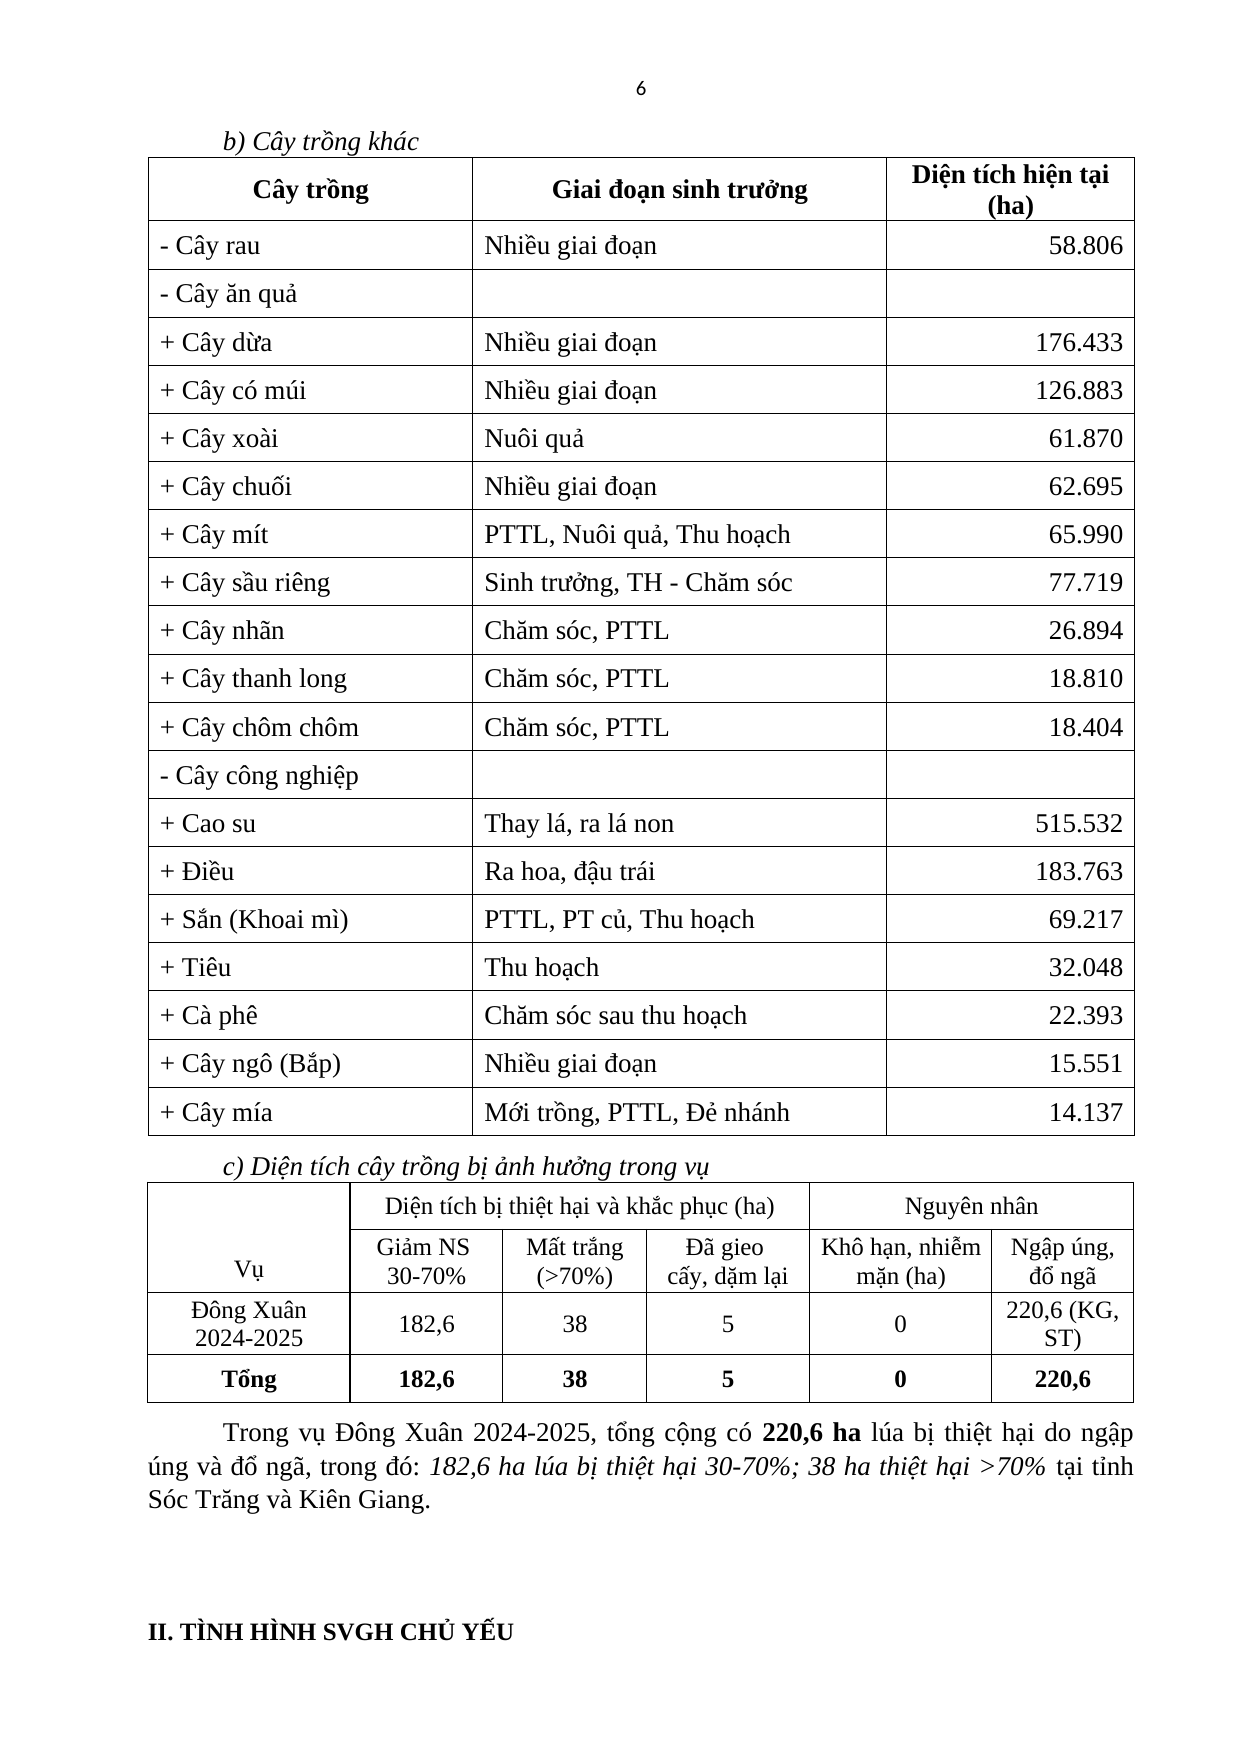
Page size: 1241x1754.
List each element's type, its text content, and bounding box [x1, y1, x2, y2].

table_cell - Cây rau [149, 221, 472, 268]
table_cell Chăm sóc sau thu hoạch [473, 991, 886, 1038]
table_cell 18.404 [887, 703, 1134, 750]
table_cell + Cây chôm chôm [149, 703, 472, 750]
table_cell Thu hoạch [473, 943, 886, 990]
table_cell [473, 751, 886, 798]
table_cell PTTL, PT củ, Thu hoạch [473, 895, 886, 942]
table_cell 5 [647, 1355, 809, 1402]
table_cell Nhiều giai đoạn [473, 318, 886, 365]
table_cell 62.695 [887, 462, 1134, 509]
table_cell Ngập úng, đổ ngã [992, 1230, 1133, 1292]
table_cell - Cây ăn quả [149, 270, 472, 317]
table_cell 182,6 [351, 1355, 502, 1402]
table_cell 65.990 [887, 510, 1134, 557]
table_cell 515.532 [887, 799, 1134, 846]
table_cell [473, 270, 886, 317]
table_cell Nhiều giai đoạn [473, 221, 886, 268]
table_cell Nhiều giai đoạn [473, 366, 886, 413]
table_cell 14.137 [887, 1088, 1134, 1135]
table_cell - Cây công nghiệp [149, 751, 472, 798]
table_cell 176.433 [887, 318, 1134, 365]
table_cell + Cây sầu riêng [149, 558, 472, 605]
table_cell Đông Xuân 2024-2025 [148, 1293, 349, 1354]
table_cell 38 [503, 1355, 646, 1402]
table_header Diện tích bị thiệt hại và khắc phục (ha) [351, 1183, 809, 1229]
table_cell + Điều [149, 847, 472, 894]
table_cell Thay lá, ra lá non [473, 799, 886, 846]
table_cell 18.810 [887, 655, 1134, 702]
table_cell 61.870 [887, 414, 1134, 461]
table_cell 5 [647, 1293, 809, 1354]
table_cell 58.806 [887, 221, 1134, 268]
table_cell + Cây chuối [149, 462, 472, 509]
table_cell + Cây dừa [149, 318, 472, 365]
text Trong vụ Đông Xuân 2024-2025, tổng cộng có 220,6 ha lúa bị thiệt hại do ngập úng và đổ ngã, trong đó: 182,6 ha lúa bị thiệt hại 30-70%; 38 ha thiệt hại >70% tại tỉnh Sóc Trăng và Kiên Giang. [148, 1415, 1134, 1515]
table_cell + Cây xoài [149, 414, 472, 461]
table_cell + Cây thanh long [149, 655, 472, 702]
table_cell 38 [503, 1293, 646, 1354]
table_cell Nhiều giai đoạn [473, 462, 886, 509]
table_cell 15.551 [887, 1040, 1134, 1087]
text II. TÌNH HÌNH SVGH CHỦ YẾU [148, 1615, 1134, 1646]
table_header Giai đoạn sinh trưởng [473, 158, 886, 220]
table_cell [887, 751, 1134, 798]
table_cell 69.217 [887, 895, 1134, 942]
table_cell Tổng [148, 1355, 349, 1402]
table_cell Ra hoa, đậu trái [473, 847, 886, 894]
table_cell Chăm sóc, PTTL [473, 655, 886, 702]
table_cell [887, 270, 1134, 317]
table_cell 183.763 [887, 847, 1134, 894]
table_cell + Cây nhãn [149, 606, 472, 653]
table_cell Mới trồng, PTTL, Đẻ nhánh [473, 1088, 886, 1135]
table_cell Chăm sóc, PTTL [473, 703, 886, 750]
table_cell Sinh trưởng, TH - Chăm sóc [473, 558, 886, 605]
table_header Nguyên nhân [810, 1183, 1133, 1229]
table_cell Nhiều giai đoạn [473, 1040, 886, 1087]
table_header Diện tích hiện tại (ha) [887, 158, 1134, 220]
table_cell 77.719 [887, 558, 1134, 605]
text b) Cây trồng khác [148, 126, 1134, 157]
table_cell Giảm NS 30-70% [351, 1230, 502, 1292]
text c) Diện tích cây trồng bị ảnh hưởng trong vụ [148, 1148, 1134, 1182]
table_cell Nuôi quả [473, 414, 886, 461]
table_cell + Cây mít [149, 510, 472, 557]
table_header Vụ [148, 1183, 349, 1292]
table_cell PTTL, Nuôi quả, Thu hoạch [473, 510, 886, 557]
table_cell Đã gieo cấy, dặm lại [647, 1230, 809, 1292]
table_header Cây trồng [149, 158, 472, 220]
table_cell 26.894 [887, 606, 1134, 653]
table_cell Khô hạn, nhiễm mặn (ha) [810, 1230, 991, 1292]
table_cell Chăm sóc, PTTL [473, 606, 886, 653]
table_cell + Tiêu [149, 943, 472, 990]
table_cell 22.393 [887, 991, 1134, 1038]
table_cell + Sắn (Khoai mì) [149, 895, 472, 942]
table_cell 0 [810, 1355, 991, 1402]
table_cell 0 [810, 1293, 991, 1354]
table_cell 182,6 [351, 1293, 502, 1354]
table_cell + Cây ngô (Bắp) [149, 1040, 472, 1087]
table_cell 126.883 [887, 366, 1134, 413]
table_cell + Cao su [149, 799, 472, 846]
table_cell + Cà phê [149, 991, 472, 1038]
table_cell 32.048 [887, 943, 1134, 990]
table_cell 220,6 (KG, ST) [992, 1293, 1133, 1354]
table_cell + Cây mía [149, 1088, 472, 1135]
table_cell Mất trắng (>70%) [503, 1230, 646, 1292]
table_cell + Cây có múi [149, 366, 472, 413]
table_cell 220,6 [992, 1355, 1133, 1402]
